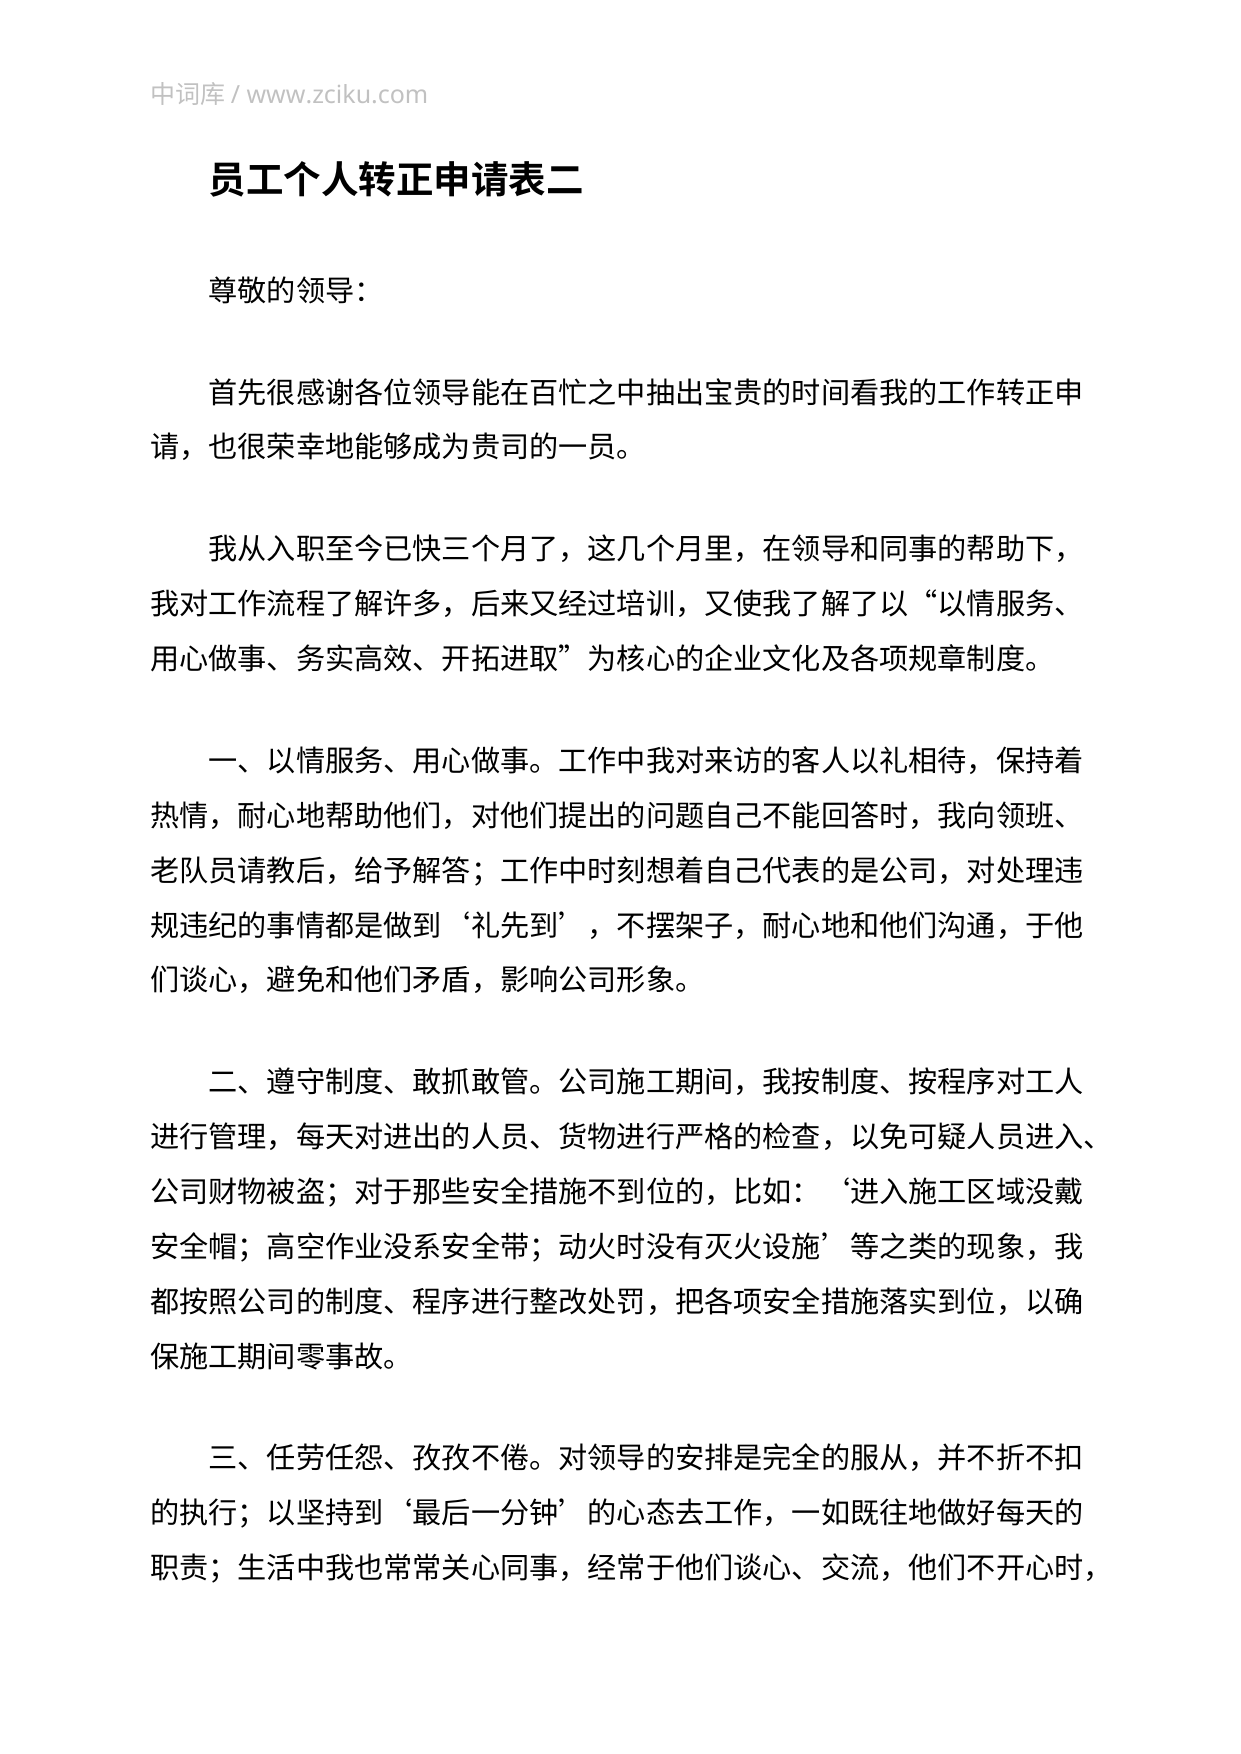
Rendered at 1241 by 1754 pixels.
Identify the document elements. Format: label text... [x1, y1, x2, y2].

text 一、以情服务、用心做事。工作中我对来访的客人以礼相待，保持着热情，耐心地帮助他们，对他们提出的问题自己不能回答时，我向领班、老队员请教后，给予解答；工作中时刻想着自己代表的是公司，对处理违规违纪的事情都是做到‘礼先到’，不摆架子，耐心地和他们沟通，于他们谈心，避免和他们矛盾，影响公司形象。 [150, 737, 1090, 999]
text 首先很感谢各位领导能在百忙之中抽出宝贵的时间看我的工作转正申请，也很荣幸地能够成为贵司的一员。 [150, 369, 1090, 466]
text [150, 1435, 1090, 1587]
text 二、遵守制度、敢抓敢管。公司施工期间，我按制度、按程序对工人进行管理，每天对进出的人员、货物进行严格的检查，以免可疑人员进入、公司财物被盗；对于那些安全措施不到位的，比如：‘进入施工区域没戴安全帽；高空作业没系安全带；动火时没有灭火设施’等之类的现象，我都按照公司的制度、程序进行整改处罚，把各项安全措施落实到位，以确保施工期间零事故。 [150, 1059, 1090, 1376]
text 员工个人转正申请表二 [150, 150, 1090, 204]
text 我从入职至今已快三个月了，这几个月里，在领导和同事的帮助下，我对工作流程了解许多，后来又经过培训，又使我了解了以“以情服务、用心做事、务实高效、开拓进取”为核心的企业文化及各项规章制度。 [150, 526, 1090, 678]
text 尊敬的领导： [150, 267, 1090, 310]
